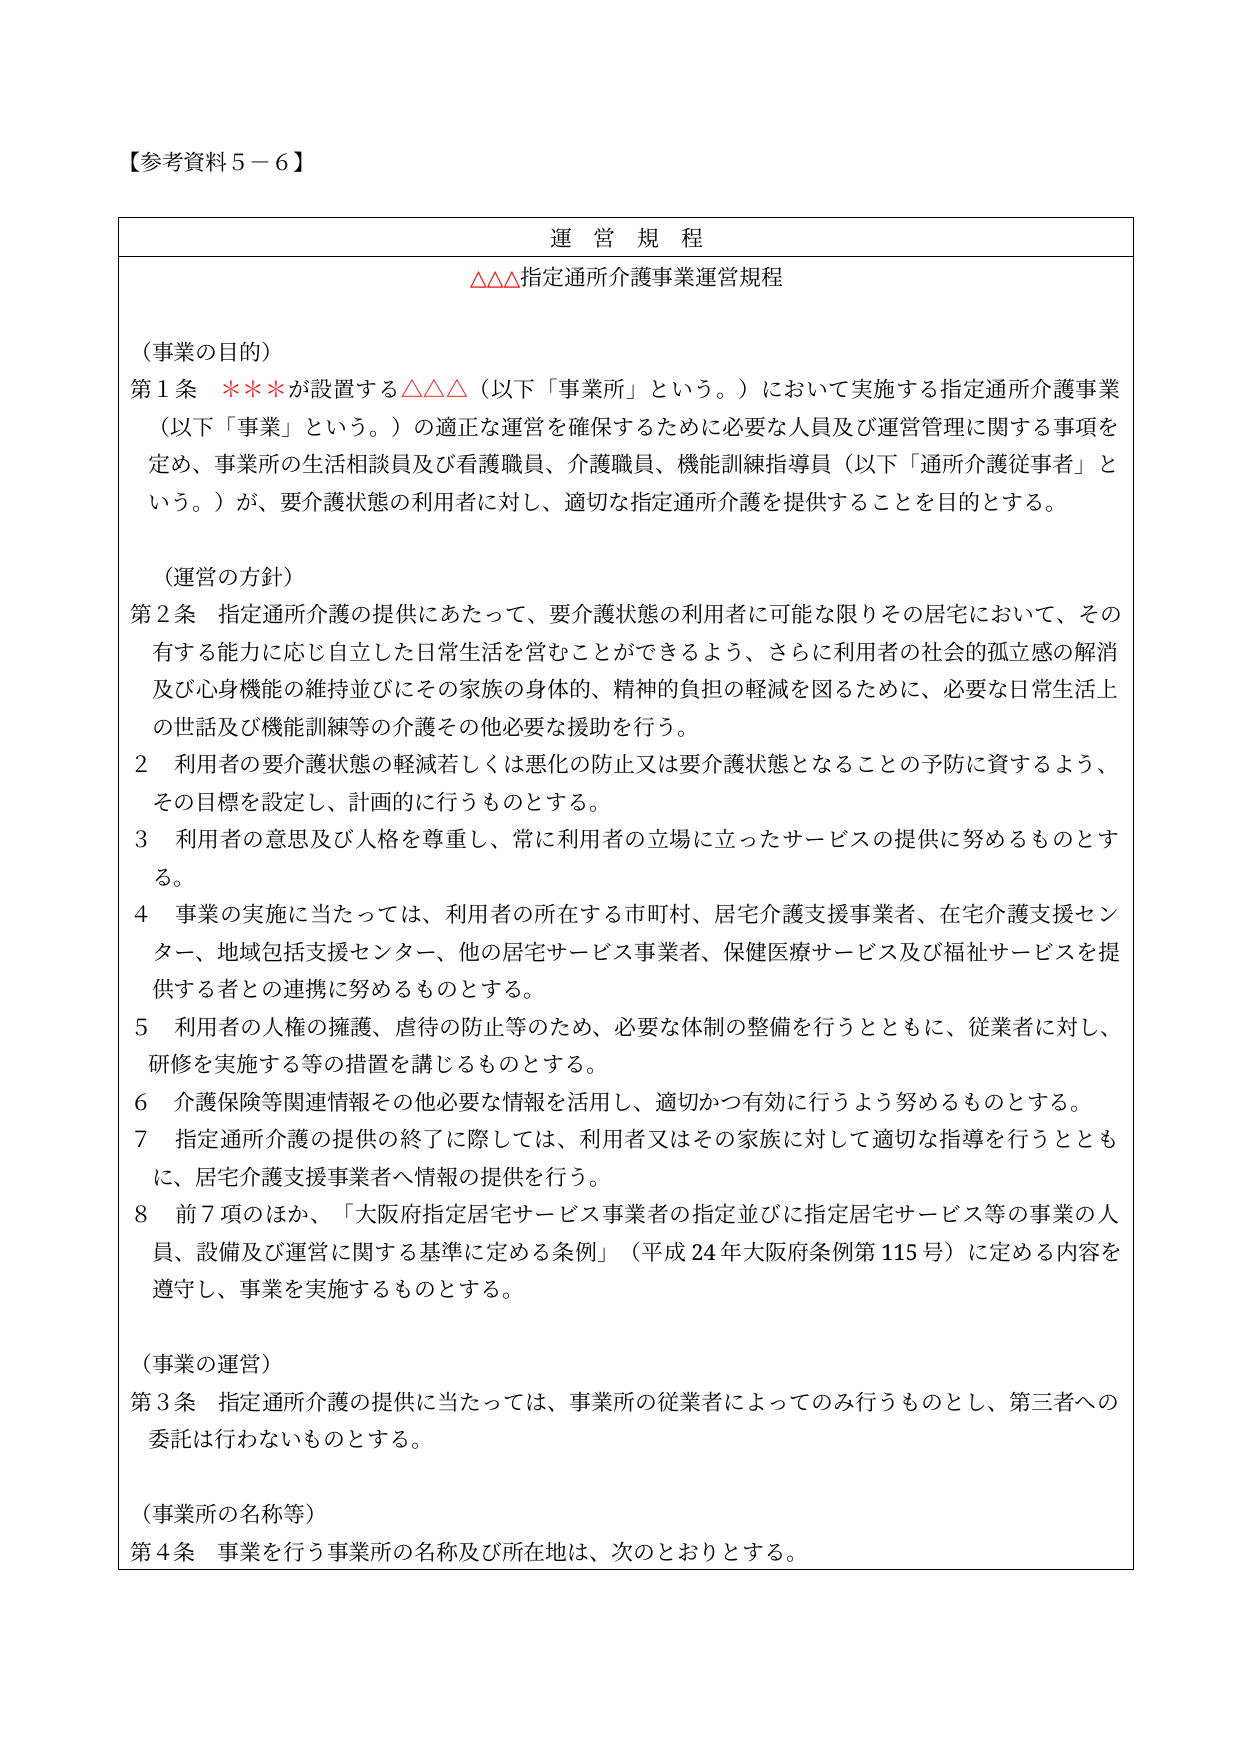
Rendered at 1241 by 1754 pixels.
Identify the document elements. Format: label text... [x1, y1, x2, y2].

table_header 運 営 規 程 [119, 218, 1133, 256]
text 【参考資料５－６】 [118, 142, 1122, 180]
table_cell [119, 257, 1133, 1569]
